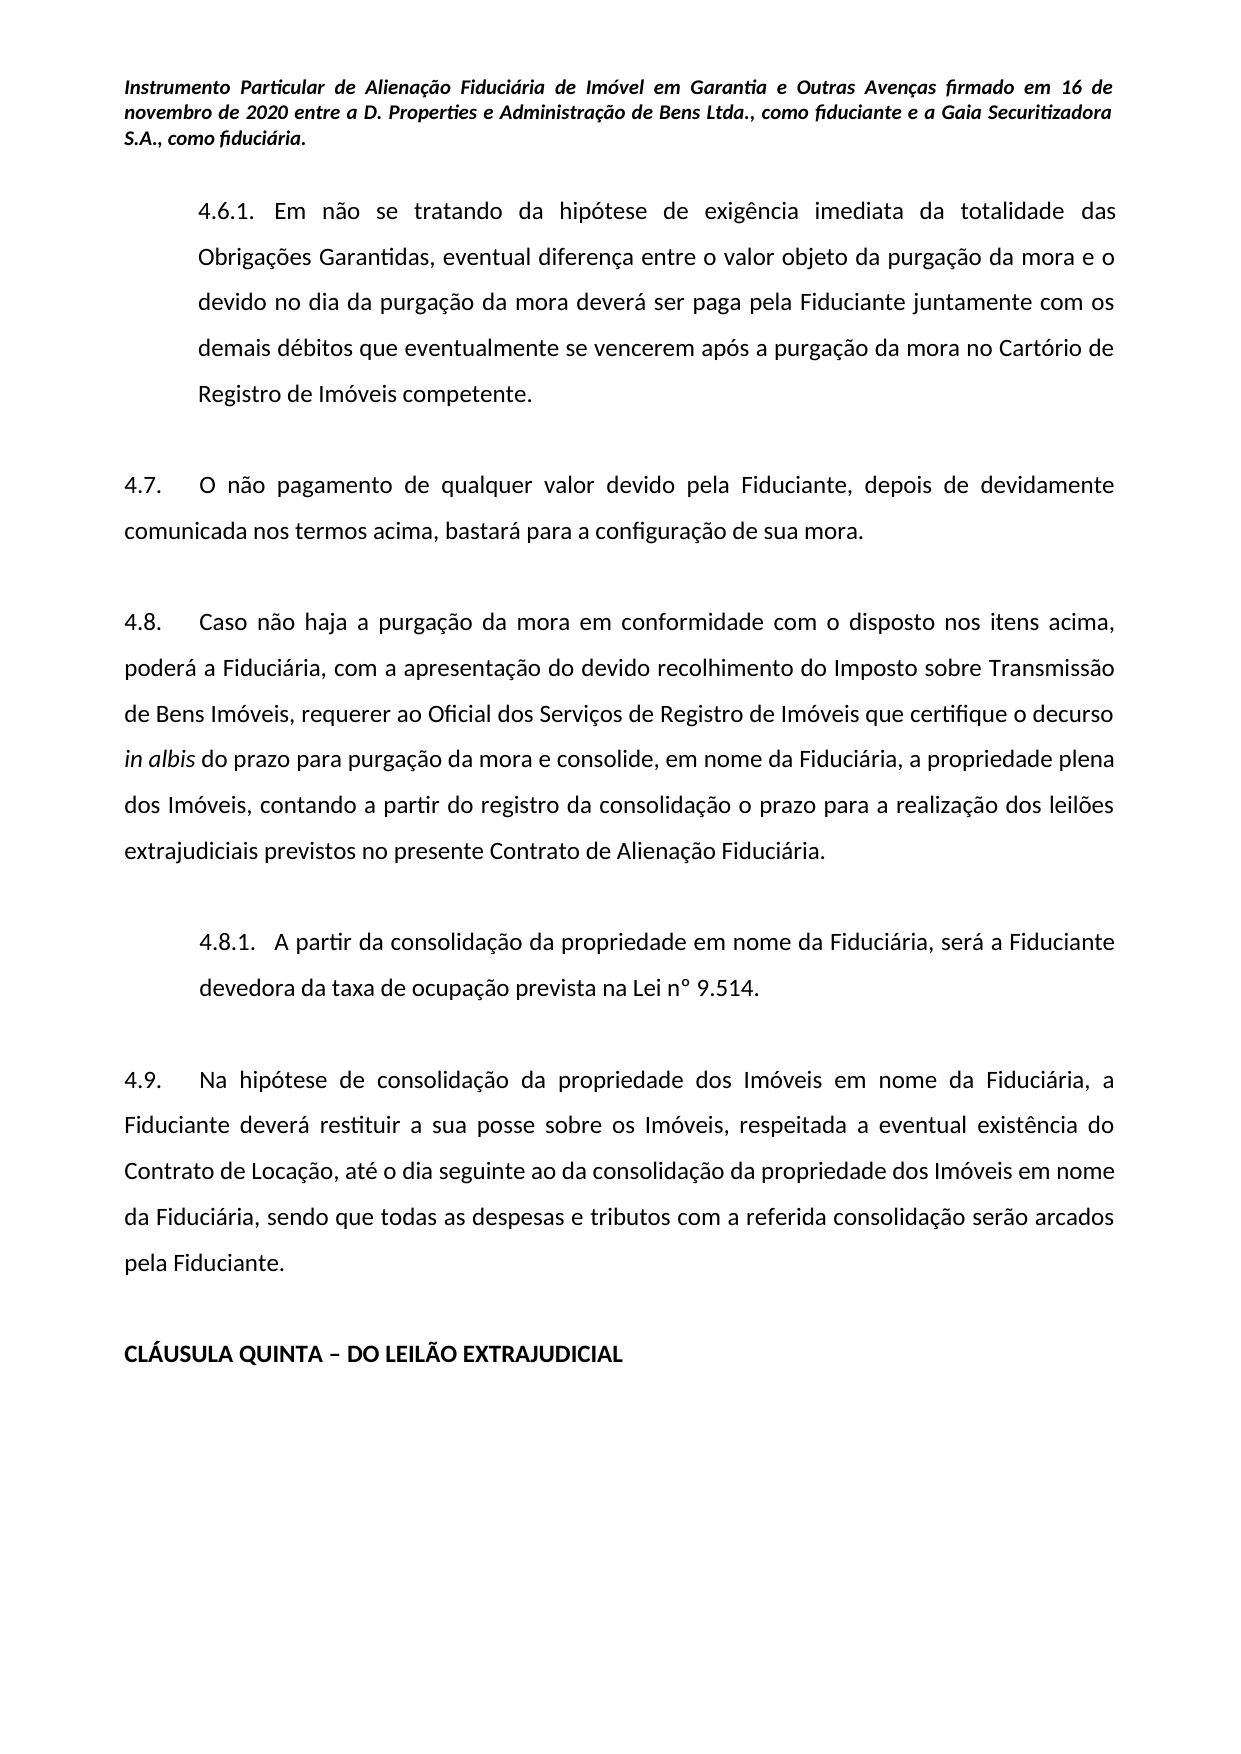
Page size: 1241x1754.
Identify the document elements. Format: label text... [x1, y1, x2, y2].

text 4.8. Caso não haja a purgação da mora em conformidade com o disposto nos itens acima, poderá a Fiduciária, com a apresentação do devido recolhimento do Imposto sobre Transmissão de Bens Imóveis, requerer ao Oficial dos Serviços de Registro de Imóveis que certifique o decurso in albis do prazo para purgação da mora e consolide, em nome da Fiduciária, a propriedade plena dos Imóveis, contando a partir do registro da consolidação o prazo para a realização dos leilões extrajudiciais previstos no presente Contrato de Alienação Fiduciária. [124, 606, 1116, 866]
text 4.6.1. Em não se tratando da hipótese de exigência imediata da totalidade das Obrigações Garantidas, eventual diferença entre o valor objeto da purgação da mora e o devido no dia da purgação da mora deverá ser paga pela Fiduciante juntamente com os demais débitos que eventualmente se vencerem após a purgação da mora no Cartório de Registro de Imóveis competente. [198, 195, 1116, 408]
text 4.8.1. A partir da consolidação da propriedade em nome da Fiduciária, será a Fiduciante devedora da taxa de ocupação prevista na Lei nº 9.514. [199, 927, 1116, 1003]
text 4.9. Na hipótese de consolidação da propriedade dos Imóveis em nome da Fiduciária, a Fiduciante deverá restituir a sua posse sobre os Imóveis, respeitada a eventual existência do Contrato de Locação, até o dia seguinte ao da consolidação da propriedade dos Imóveis em nome da Fiduciária, sendo que todas as despesas e tributos com a referida consolidação serão arcados pela Fiduciante. [124, 1064, 1116, 1277]
text 4.7. O não pagamento de qualquer valor devido pela Fiduciante, depois de devidamente comunicada nos termos acima, bastará para a configuração de sua mora. [124, 469, 1116, 546]
text CLÁUSULA QUINTA – DO LEILÃO EXTRAJUDICIAL [124, 1338, 1116, 1369]
